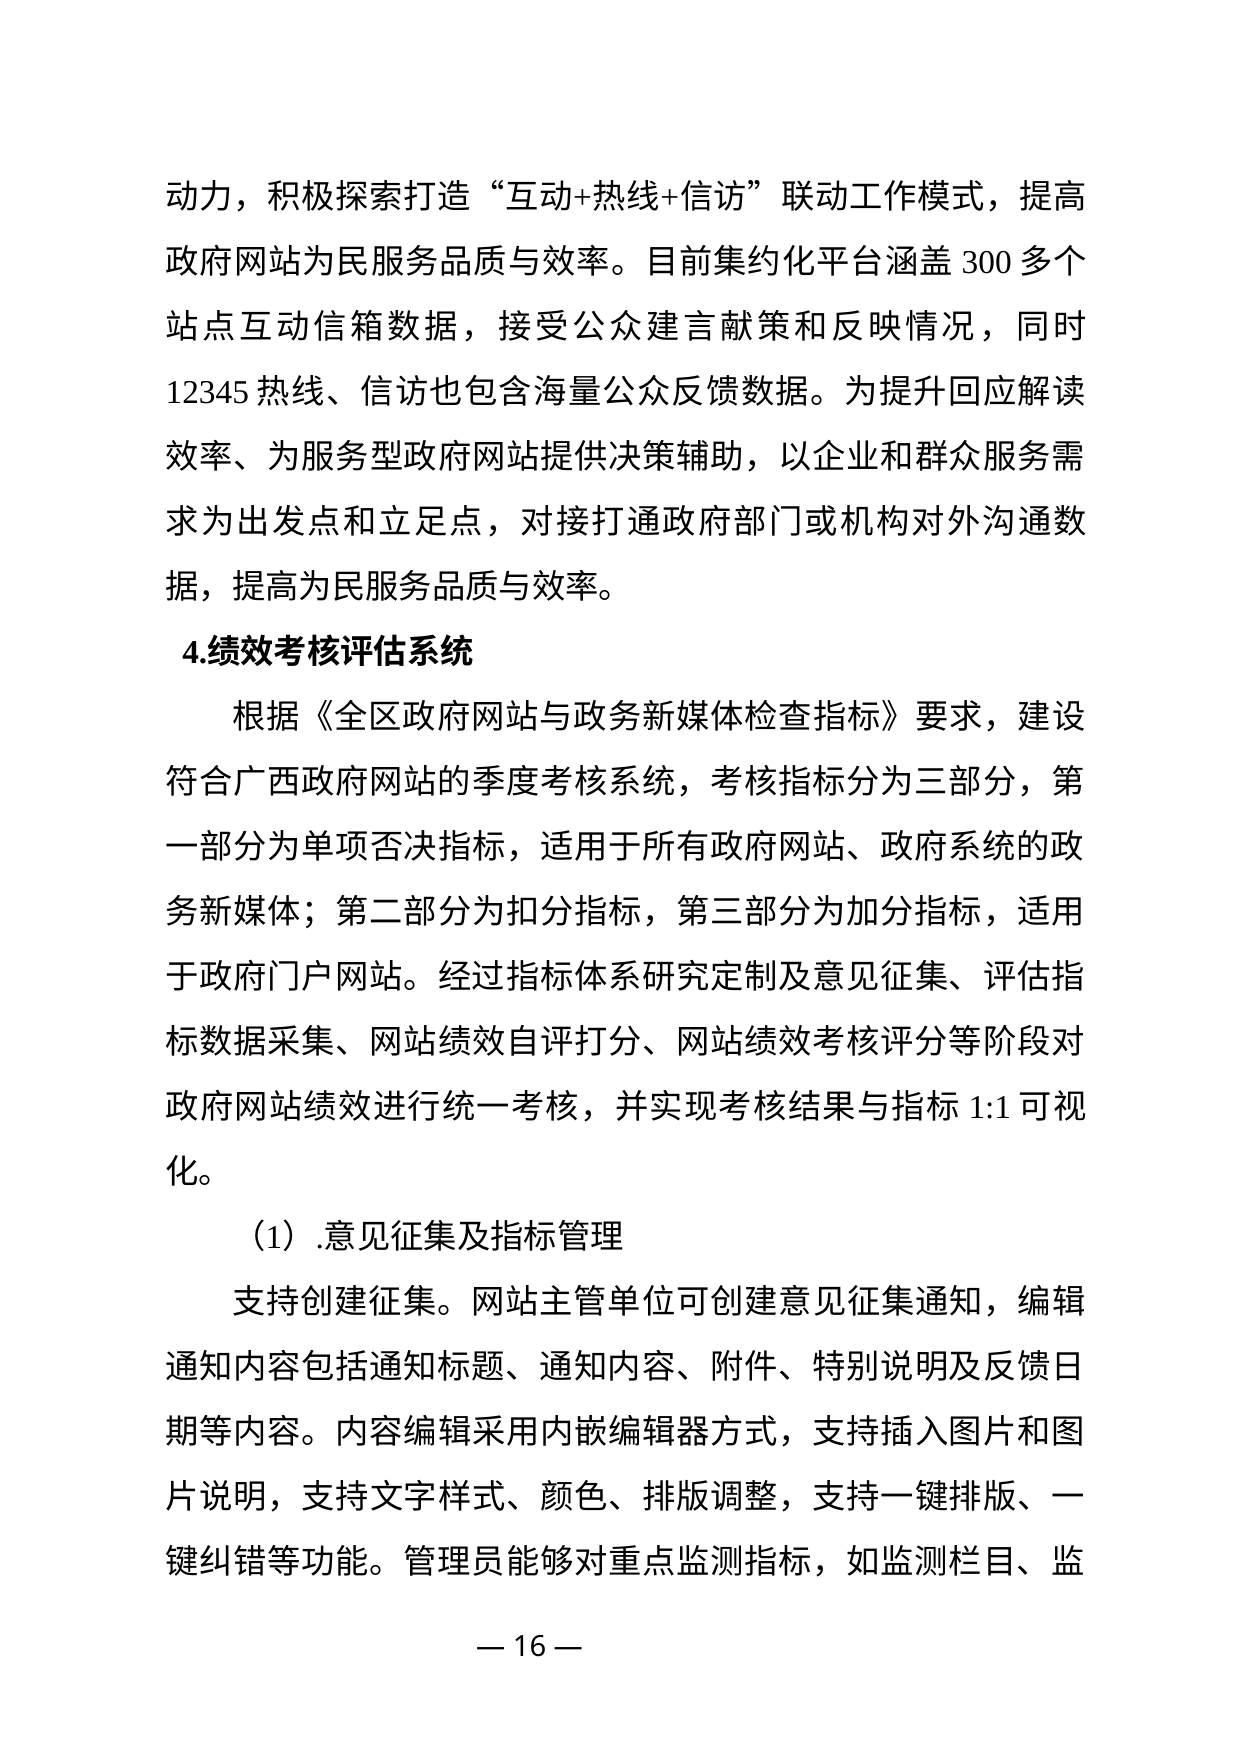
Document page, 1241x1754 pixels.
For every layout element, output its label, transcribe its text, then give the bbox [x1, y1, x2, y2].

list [165, 1267, 1087, 1592]
list 根据《全区政府网站与政务新媒体检查指标》要求，建设符合广西政府网站的季度考核系统，考核指标分为三部分，第一部分为单项否决指标，适用于所有政府网站、政府系统的政务新媒体；第二部分为扣分指标，第三部分为加分指标，适用于政府门户网站。经过指标体系研究定制及意见征集、评估指标数据采集、网站绩效自评打分、网站绩效考核评分等阶段对政府网站绩效进行统一考核，并实现考核结果与指标1:1可视化。 [165, 682, 1087, 1202]
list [165, 162, 1087, 682]
list （1）.意见征集及指标管理 [165, 1202, 1087, 1267]
